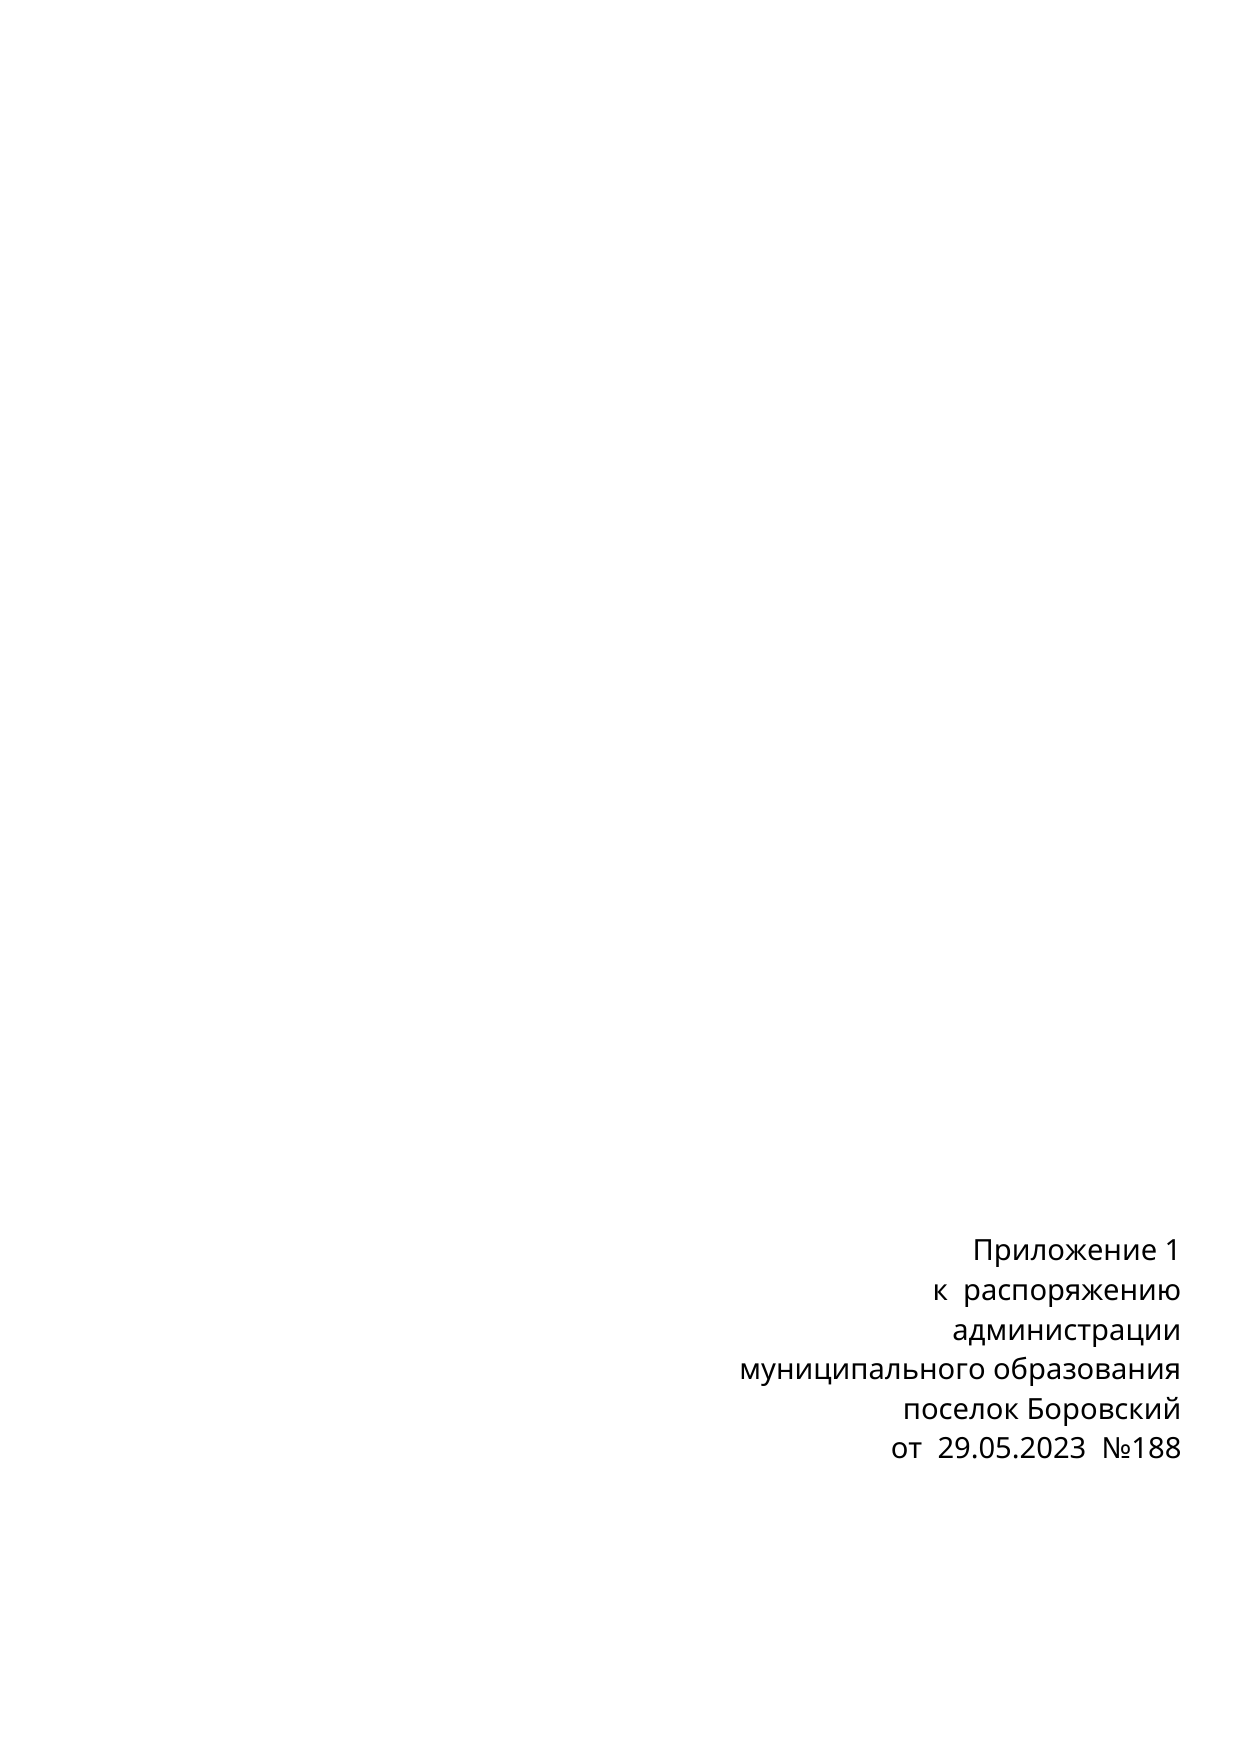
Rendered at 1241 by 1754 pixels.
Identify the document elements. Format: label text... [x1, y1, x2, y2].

text муниципального образования [709, 1348, 1181, 1388]
text поселок Боровский [709, 1388, 1181, 1428]
text к распоряжению администрации [709, 1269, 1181, 1348]
text от 29.05.2023 №188 [709, 1428, 1181, 1467]
text Приложение 1 [709, 1229, 1181, 1269]
